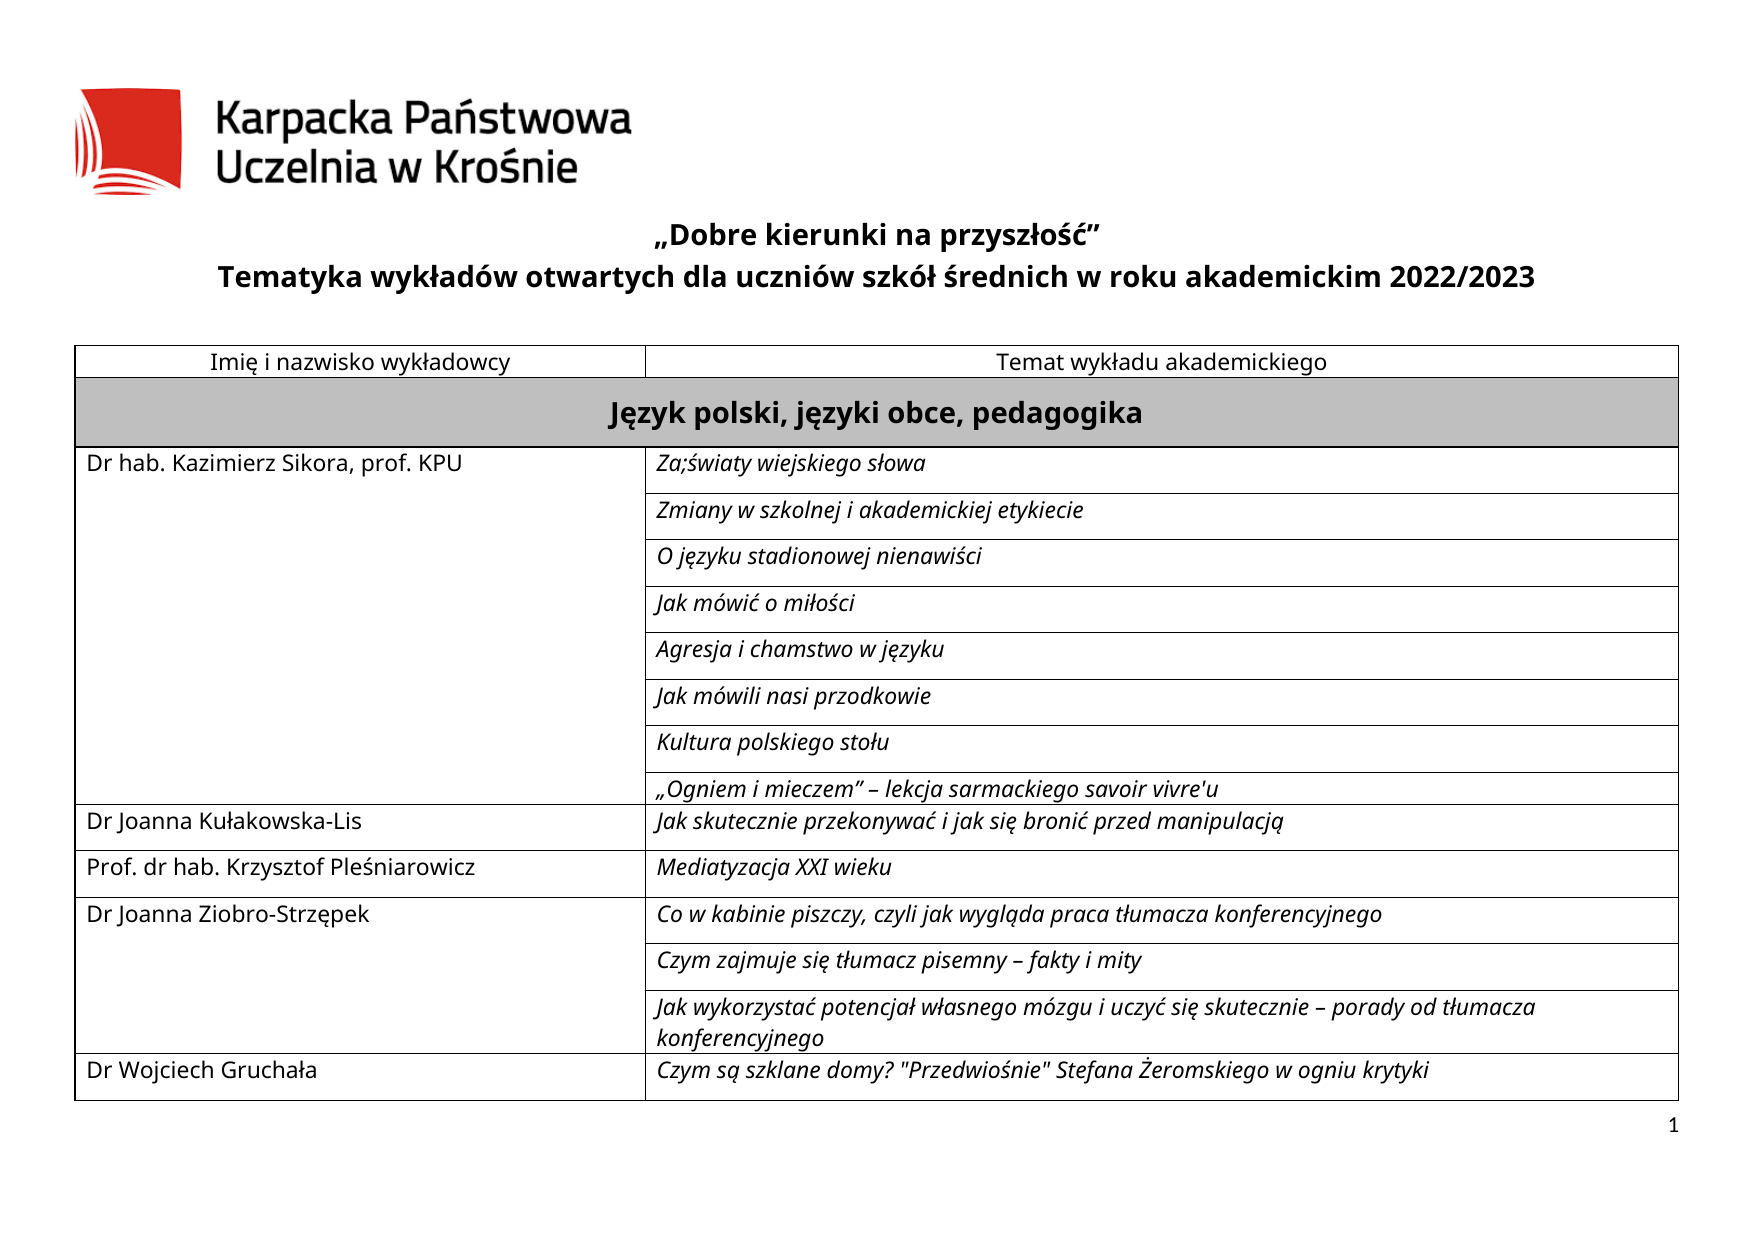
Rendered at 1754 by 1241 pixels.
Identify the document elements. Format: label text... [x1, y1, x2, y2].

table_cell Kultura polskiego stołu [646, 726, 1678, 772]
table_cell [76, 1054, 645, 1100]
table_header Imię i nazwisko wykładowcy [76, 346, 645, 377]
table_cell Czym zajmuje się tłumacz pisemny – fakty i mity [646, 944, 1678, 990]
table_cell Za;światy wiejskiego słowa [646, 448, 1678, 493]
text „Dobre kierunki na przyszłość” [75, 214, 1679, 253]
table_cell Jak skutecznie przekonywać i jak się bronić przed manipulacją [646, 805, 1678, 850]
table_cell Dr hab. Kazimierz Sikora, prof. KPU [76, 448, 645, 804]
table_cell Prof. dr hab. Krzysztof Pleśniarowicz [76, 851, 645, 897]
table_cell Czym są szklane domy? "Przedwiośnie" Stefana Żeromskiego w ogniu krytyki [646, 1054, 1678, 1100]
table_cell Agresja i chamstwo w języku [646, 633, 1678, 679]
table_cell Jak wykorzystać potencjał własnego mózgu i uczyć się skutecznie – porady od tłumacza konferencyjnego [646, 991, 1678, 1053]
table_cell Jak mówili nasi przodkowie [646, 680, 1678, 725]
table_cell Jak mówić o miłości [646, 587, 1678, 632]
table_cell „Ogniem i mieczem” – lekcja sarmackiego savoir vivre'u [646, 773, 1678, 804]
table_cell O języku stadionowej nienawiści [646, 540, 1678, 586]
table_cell Zmiany w szkolnej i akademickiej etykiecie [646, 494, 1678, 539]
table_cell Co w kabinie piszczy, czyli jak wygląda praca tłumacza konferencyjnego [646, 898, 1678, 943]
table_header Temat wykładu akademickiego [646, 346, 1678, 377]
table_cell Mediatyzacja XXI wieku [646, 851, 1678, 897]
picture [75, 88, 632, 195]
table_cell Dr Joanna Kułakowska-Lis [76, 805, 645, 850]
table_cell Dr Joanna Ziobro-Strzępek [76, 898, 645, 1053]
text Tematyka wykładów otwartych dla uczniów szkół średnich w roku akademickim 2022/2023 [75, 257, 1679, 296]
table_cell Język polski, języki obce, pedagogika [76, 378, 1678, 446]
